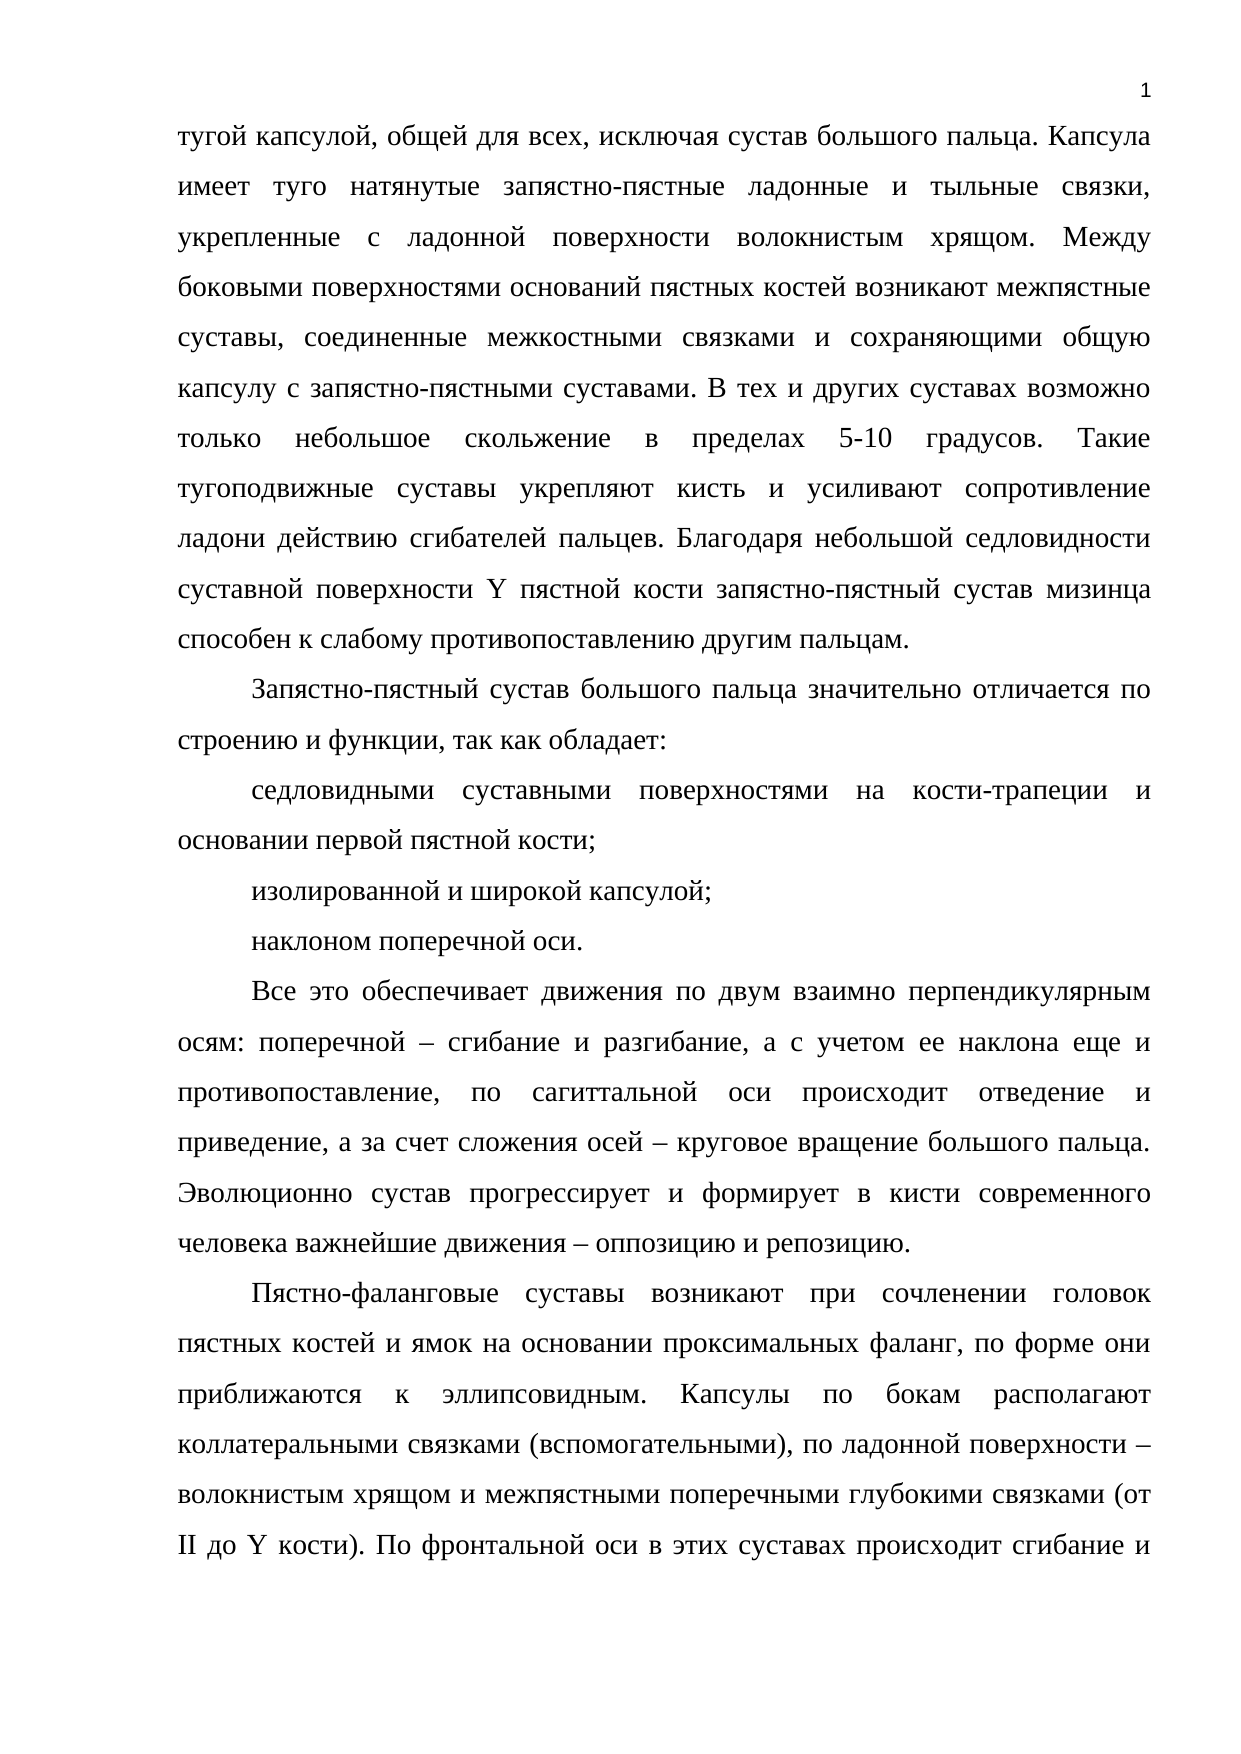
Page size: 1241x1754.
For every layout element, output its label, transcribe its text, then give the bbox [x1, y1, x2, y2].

text Запястно-пястный сустав большого пальца значительно отличается по строению и функции, так как обладает: [177, 672, 1152, 755]
text седловидными суставными поверхностями на кости-трапеции и основании первой пястной кости; [177, 772, 1152, 856]
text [177, 1275, 1152, 1560]
text наклоном поперечной оси. [177, 923, 1152, 957]
text Все это обеспечивает движения по двум взаимно перпендикулярным осям: поперечной – сгибание и разгибание, а с учетом ее наклона еще и противопоставление, по сагиттальной оси происходит отведение и приведение, а за счет сложения осей – круговое вращение большого пальца. Эволюционно сустав прогрессирует и формирует в кисти современного человека важнейшие движения – оппозицию и репозицию. [177, 973, 1152, 1258]
text изолированной и широкой капсулой; [177, 873, 1152, 906]
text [177, 118, 1152, 655]
